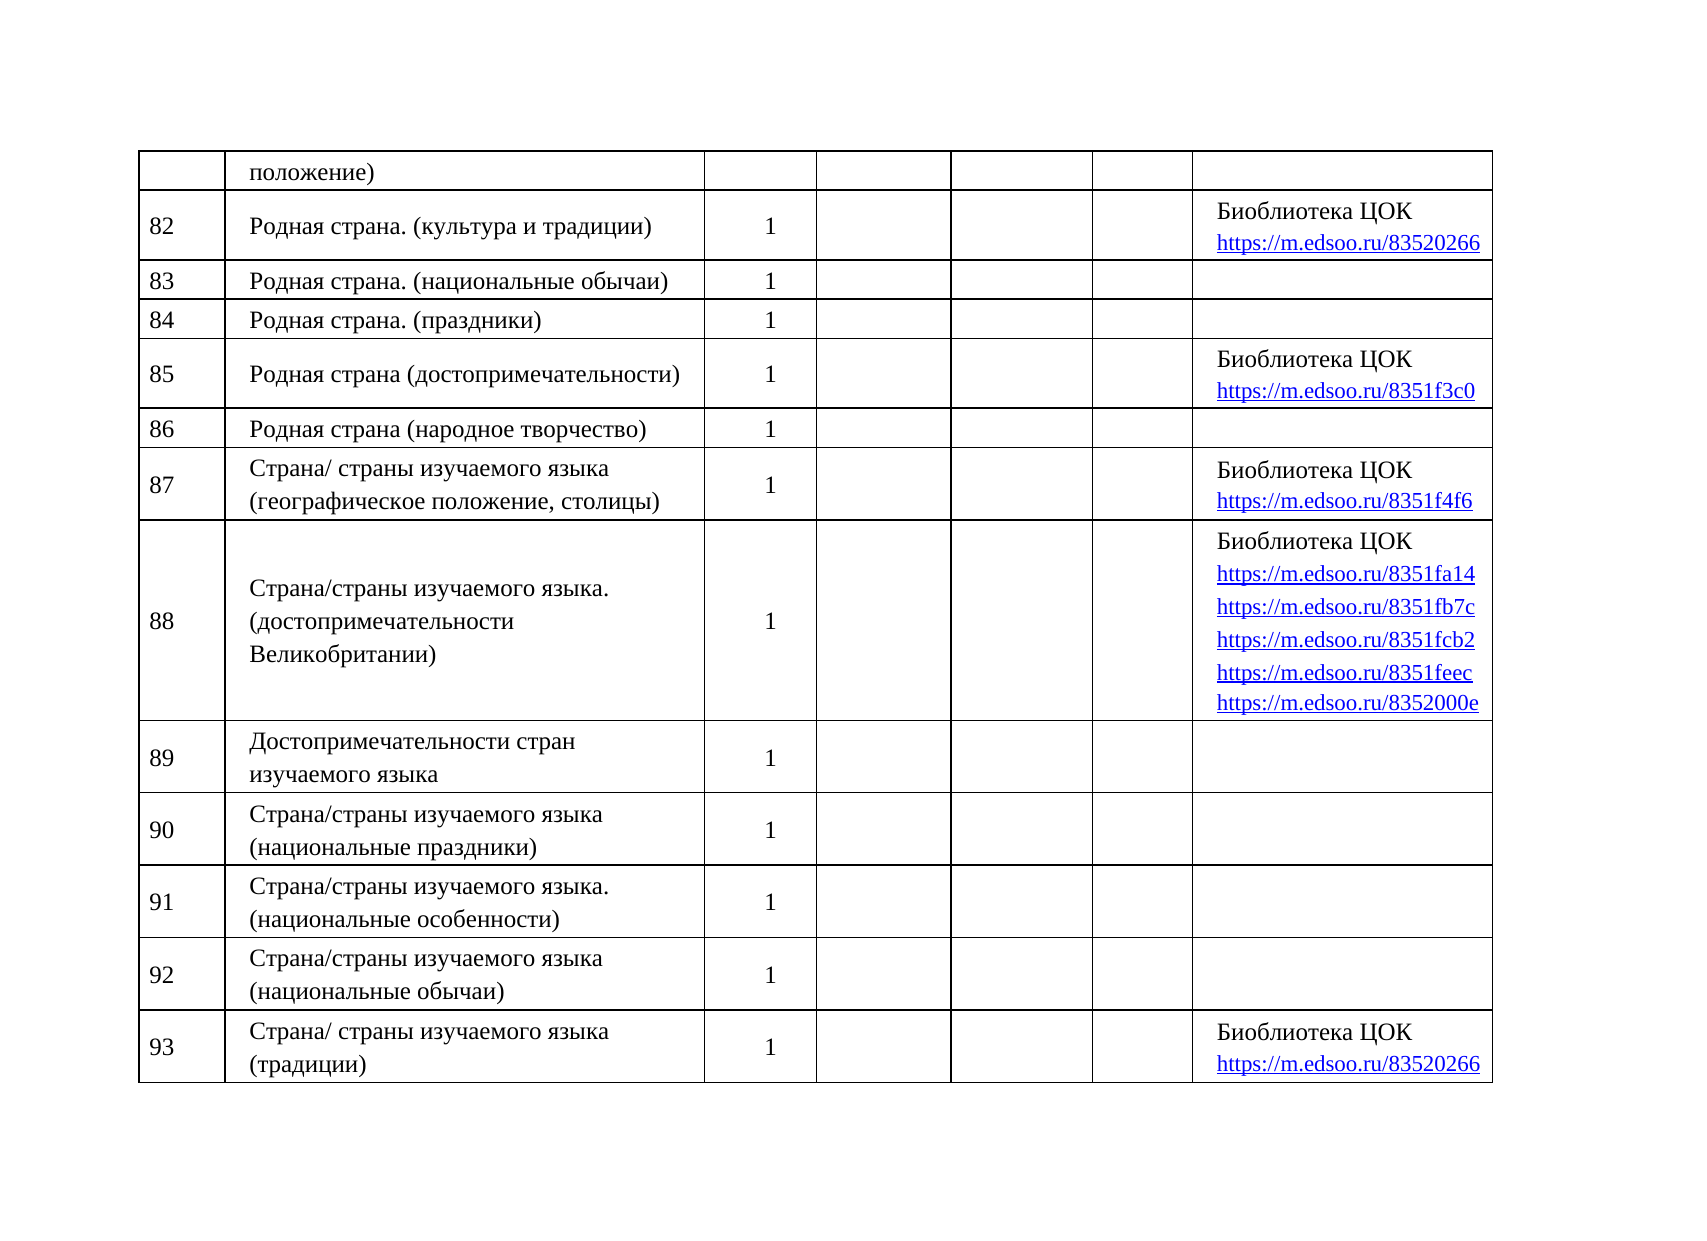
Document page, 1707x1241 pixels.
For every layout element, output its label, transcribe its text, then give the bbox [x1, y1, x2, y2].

table_cell Страна/ страны изучаемого языка (географическое положение, столицы) [226, 448, 704, 519]
table_cell [817, 448, 950, 519]
table_cell 89 [140, 721, 224, 792]
table_cell [817, 152, 950, 189]
table_cell Родная страна. (культура и традиции) [226, 191, 704, 259]
table_cell Родная страна (народное творчество) [226, 409, 704, 447]
table_cell 83 [140, 261, 224, 298]
table_cell 92 [140, 938, 224, 1009]
table_cell [952, 1011, 1092, 1081]
table_cell 90 [140, 793, 224, 864]
table_cell Биоблиотека ЦОК https://m.edsoo.ru/8351fa14 https://m.edsoo.ru/8351fb7c https://m.edsoo.ru/8351fcb2 https://m.edsoo.ru/8351feec https://m.edsoo.ru/8352000e [1193, 521, 1492, 719]
table_cell [817, 721, 950, 792]
table_cell [952, 152, 1092, 189]
table_cell [817, 1011, 950, 1081]
table_cell Биоблиотека ЦОК https://m.edsoo.ru/83520266 [1193, 191, 1492, 259]
table_cell [1093, 793, 1192, 864]
table_cell 1 [705, 300, 816, 338]
table_cell [1093, 409, 1192, 447]
table_cell [952, 339, 1092, 407]
table_cell 1 [705, 261, 816, 298]
table_cell [1193, 300, 1492, 338]
table_cell [952, 261, 1092, 298]
table_cell [817, 409, 950, 447]
table_cell 1 [705, 152, 816, 189]
table_cell [952, 938, 1092, 1009]
table_cell Страна/страны изучаемого языка (национальные праздники) [226, 793, 704, 864]
table_cell 81 [140, 152, 224, 189]
table_cell [952, 409, 1092, 447]
table_cell [952, 521, 1092, 719]
table_cell Биоблиотека ЦОК https://m.edsoo.ru/8351f3c0 [1193, 339, 1492, 407]
table_cell [1093, 721, 1192, 792]
table_cell 1 [705, 793, 816, 864]
table_cell Достопримечательности стран изучаемого языка [226, 721, 704, 792]
table_cell Страна/ страны изучаемого языка (традиции) [226, 1011, 704, 1081]
table_cell [817, 866, 950, 937]
table_cell 1 [705, 448, 816, 519]
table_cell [226, 152, 704, 189]
table_cell [817, 261, 950, 298]
table_cell 82 [140, 191, 224, 259]
table_cell [952, 721, 1092, 792]
table_cell [1093, 152, 1192, 189]
table_cell [952, 793, 1092, 864]
table_cell [1093, 300, 1192, 338]
table_cell [1093, 448, 1192, 519]
table_cell 86 [140, 409, 224, 447]
table_cell [1093, 339, 1192, 407]
table_cell 87 [140, 448, 224, 519]
table_cell 1 [705, 938, 816, 1009]
table_cell 1 [705, 191, 816, 259]
table_cell Страна/страны изучаемого языка. (достопримечательности Великобритании) [226, 521, 704, 719]
table_cell 84 [140, 300, 224, 338]
table_cell Страна/страны изучаемого языка. (национальные особенности) [226, 866, 704, 937]
table_cell [1093, 261, 1192, 298]
table_cell [1193, 866, 1492, 937]
table_cell [1093, 938, 1192, 1009]
table_cell 1 [705, 1011, 816, 1081]
table_cell 1 [705, 866, 816, 937]
table_cell [817, 938, 950, 1009]
table_cell 91 [140, 866, 224, 937]
table_cell [1193, 261, 1492, 298]
table_cell [1193, 721, 1492, 792]
table_cell 85 [140, 339, 224, 407]
table_cell Биоблиотека ЦОК https://m.edsoo.ru/83520266 [1193, 1011, 1492, 1081]
table_cell [952, 448, 1092, 519]
table_cell Родная страна (достопримечательности) [226, 339, 704, 407]
table_cell [817, 300, 950, 338]
table_cell 88 [140, 521, 224, 719]
table_cell [952, 191, 1092, 259]
table_cell [1093, 866, 1192, 937]
table_cell [1093, 191, 1192, 259]
table_cell [1193, 938, 1492, 1009]
table_cell [817, 339, 950, 407]
table_cell Родная страна. (национальные обычаи) [226, 261, 704, 298]
table_cell Родная страна. (праздники) [226, 300, 704, 338]
table_cell 1 [705, 339, 816, 407]
table_cell Биоблиотека ЦОК https://m.edsoo.ru/8351f4f6 [1193, 448, 1492, 519]
table_cell 1 [705, 721, 816, 792]
table_cell [1093, 521, 1192, 719]
table_cell 93 [140, 1011, 224, 1081]
table_cell [1193, 793, 1492, 864]
table_cell [952, 866, 1092, 937]
table_cell [817, 793, 950, 864]
table_cell [1193, 152, 1492, 189]
table_cell Страна/страны изучаемого языка (национальные обычаи) [226, 938, 704, 1009]
table_cell [817, 191, 950, 259]
table_cell 1 [705, 409, 816, 447]
table_cell 1 [705, 521, 816, 719]
table_cell [1193, 409, 1492, 447]
table_cell [1093, 1011, 1192, 1081]
table_cell [817, 521, 950, 719]
table_cell [952, 300, 1092, 338]
